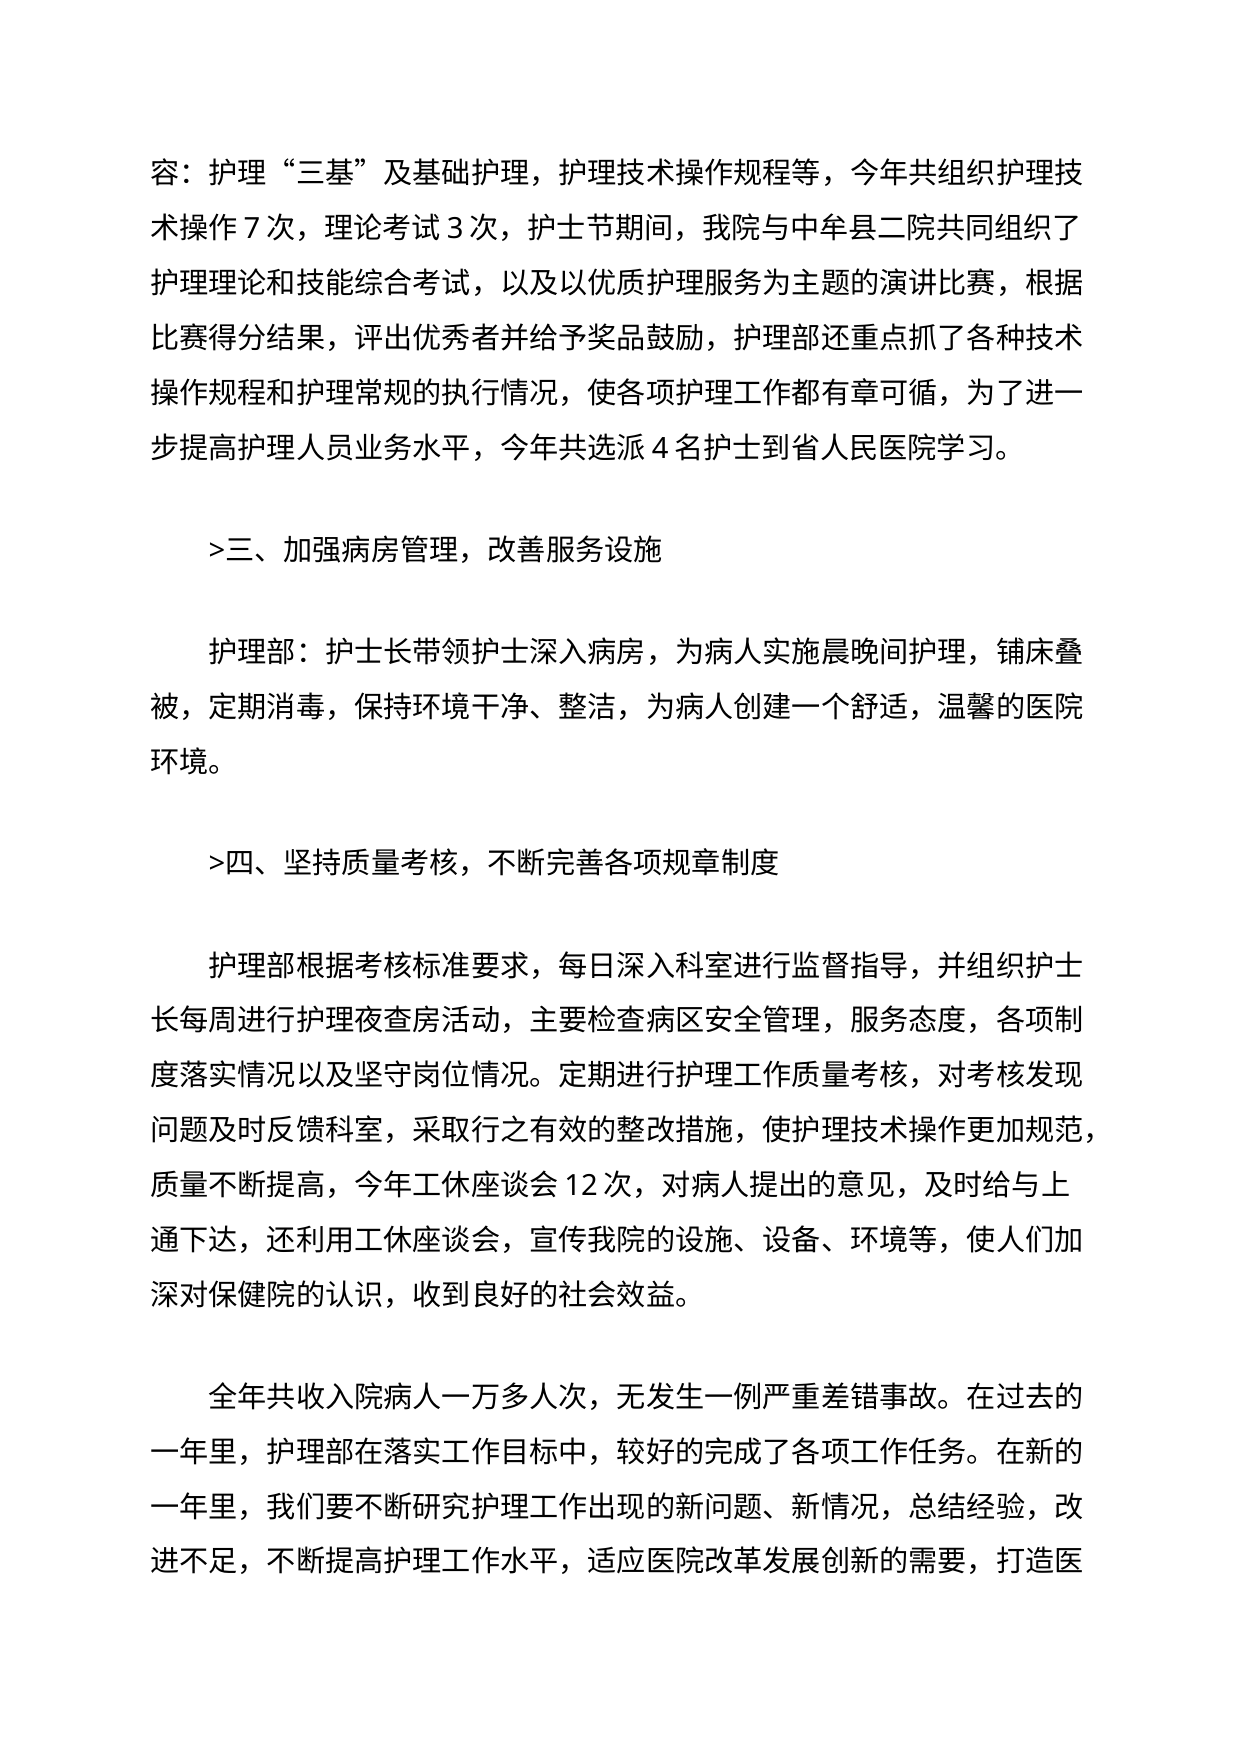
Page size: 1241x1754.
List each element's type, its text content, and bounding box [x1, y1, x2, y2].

text >四、坚持质量考核，不断完善各项规章制度 [150, 840, 1090, 882]
text 护理部根据考核标准要求，每日深入科室进行监督指导，并组织护士长每周进行护理夜查房活动，主要检查病区安全管理，服务态度，各项制度落实情况以及坚守岗位情况。定期进行护理工作质量考核，对考核发现问题及时反馈科室，采取行之有效的整改措施，使护理技术操作更加规范，质量不断提高，今年工休座谈会12次，对病人提出的意见，及时给与上通下达，还利用工休座谈会，宣传我院的设施、设备、环境等，使人们加深对保健院的认识，收到良好的社会效益。 [150, 942, 1090, 1314]
text >三、加强病房管理，改善服务设施 [150, 527, 1090, 569]
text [150, 150, 1090, 467]
text 护理部：护士长带领护士深入病房，为病人实施晨晚间护理，铺床叠被，定期消毒，保持环境干净、整洁，为病人创建一个舒适，温馨的医院环境。 [150, 628, 1090, 781]
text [150, 1373, 1090, 1580]
